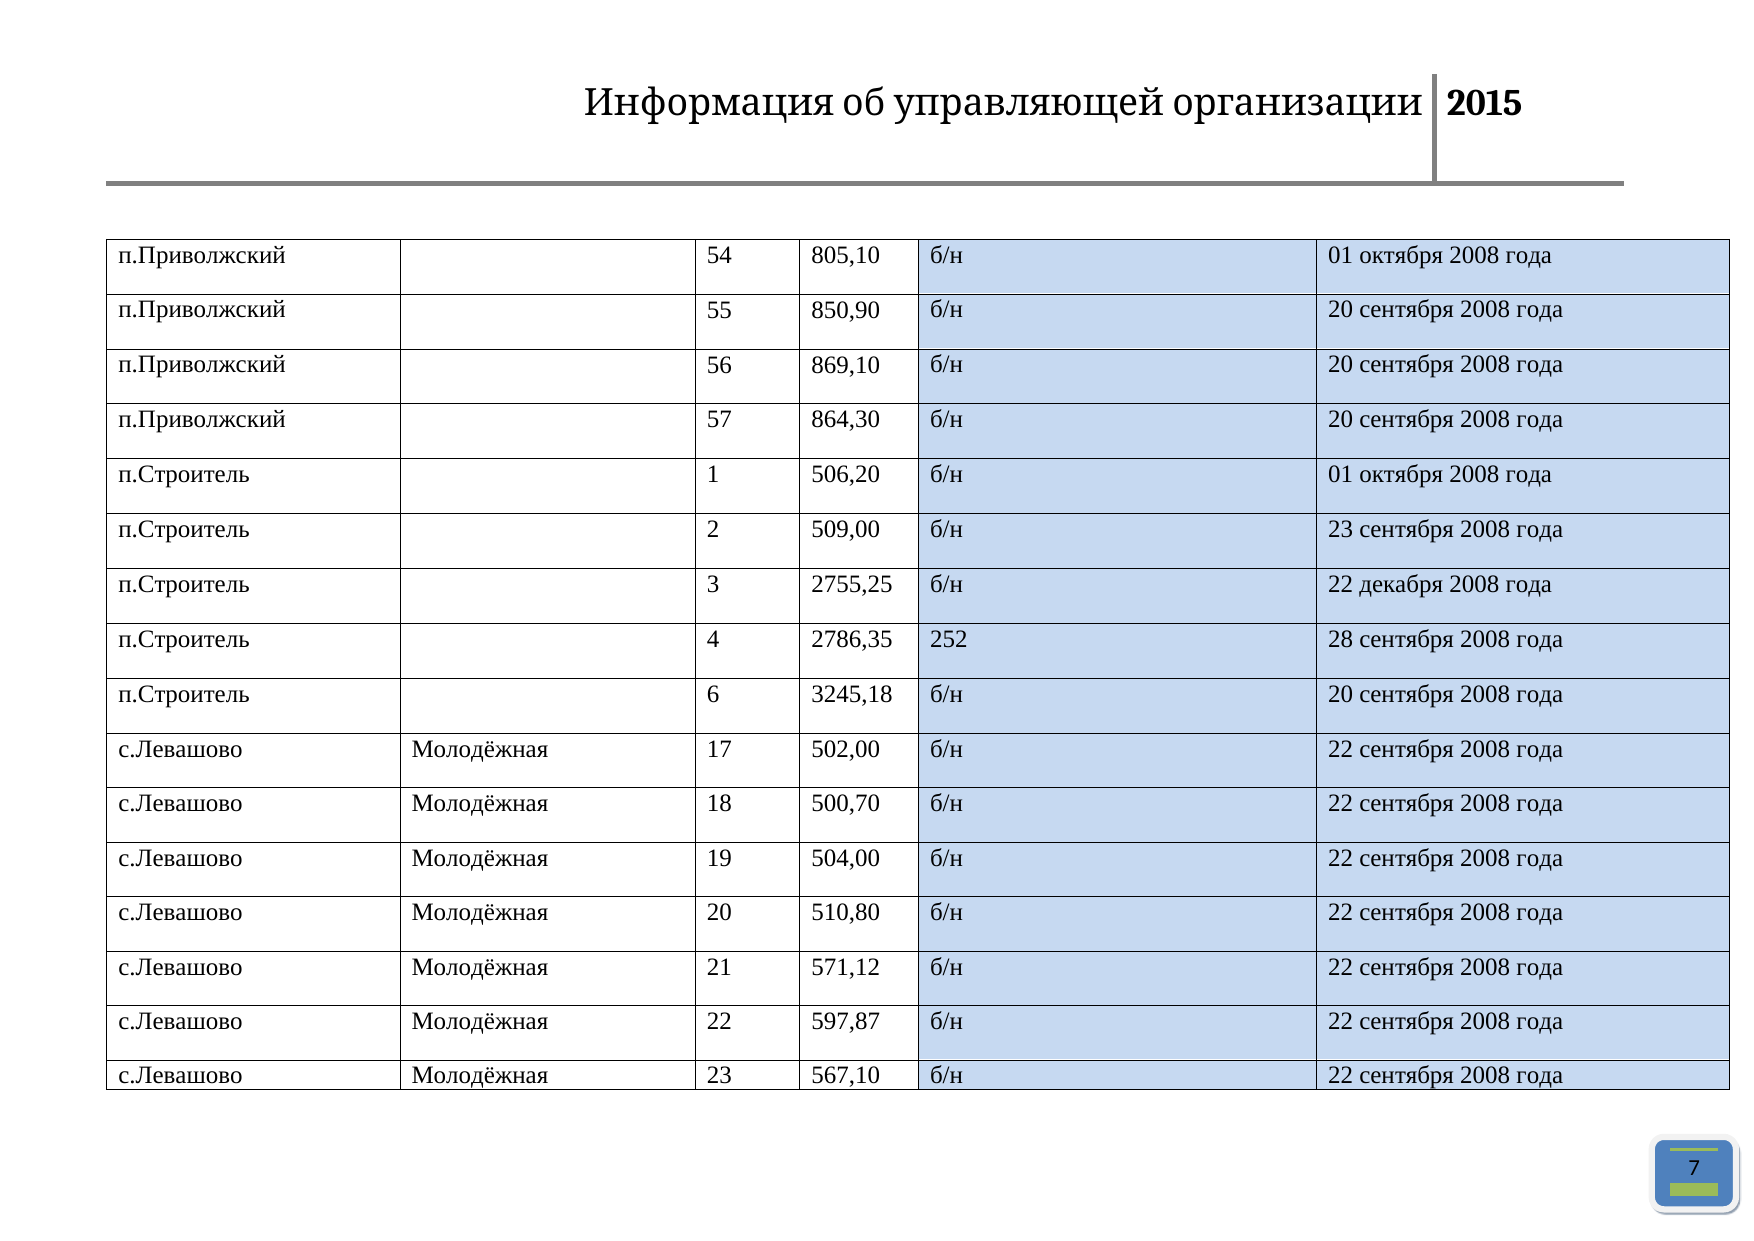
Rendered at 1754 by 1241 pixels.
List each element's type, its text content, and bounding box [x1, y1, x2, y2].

table_cell 2786,35 [800, 624, 918, 678]
table_cell 567,10 [800, 1061, 918, 1089]
table_cell б/н [919, 952, 1316, 1005]
table_cell 01 октября 2008 года [1317, 240, 1729, 293]
table_cell 850,90 [800, 295, 918, 348]
table_cell Молодёжная [401, 734, 695, 787]
table_cell [401, 569, 695, 623]
table_cell п.Приволжский [107, 350, 400, 403]
table_cell 17 [696, 734, 799, 787]
table_cell 28 сентября 2008 года [1317, 624, 1729, 678]
table_cell Молодёжная [401, 788, 695, 842]
table_cell б/н [919, 350, 1316, 403]
table_cell 2 [696, 514, 799, 568]
table_cell с.Левашово [107, 734, 400, 787]
table_cell б/н [919, 459, 1316, 513]
table_cell 20 [696, 897, 799, 951]
table_cell 22 сентября 2008 года [1317, 1006, 1729, 1059]
table_cell 1 [696, 459, 799, 513]
table_cell 22 сентября 2008 года [1317, 843, 1729, 896]
table_cell 805,10 [800, 240, 918, 293]
table_cell п.Строитель [107, 624, 400, 678]
table_cell с.Левашово [107, 1061, 400, 1089]
table_cell Молодёжная [401, 897, 695, 951]
table_cell б/н [919, 514, 1316, 568]
table_cell б/н [919, 404, 1316, 458]
table_cell 864,30 [800, 404, 918, 458]
table_cell 506,20 [800, 459, 918, 513]
table_cell 20 сентября 2008 года [1317, 679, 1729, 733]
table_cell [401, 404, 695, 458]
table_cell 3245,18 [800, 679, 918, 733]
table_cell п.Строитель [107, 459, 400, 513]
table_cell б/н [919, 1006, 1316, 1059]
table_cell 3 [696, 569, 799, 623]
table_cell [1317, 1061, 1729, 1089]
table_cell Молодёжная [401, 952, 695, 1005]
table_cell б/н [919, 295, 1316, 348]
table_cell п.Строитель [107, 679, 400, 733]
table_cell 18 [696, 788, 799, 842]
table_cell 252 [919, 624, 1316, 678]
table_cell 57 [696, 404, 799, 458]
table_cell п.Приволжский [107, 295, 400, 348]
table_cell с.Левашово [107, 843, 400, 896]
table_cell 22 сентября 2008 года [1317, 788, 1729, 842]
table_cell 571,12 [800, 952, 918, 1005]
table_cell б/н [919, 569, 1316, 623]
table_cell б/н [919, 897, 1316, 951]
table_cell 23 [696, 1061, 799, 1089]
table_cell с.Левашово [107, 788, 400, 842]
table_cell б/н [919, 843, 1316, 896]
table_cell [401, 459, 695, 513]
table_cell п.Строитель [107, 514, 400, 568]
table_cell 55 [696, 295, 799, 348]
table_cell 500,70 [800, 788, 918, 842]
table_cell 22 сентября 2008 года [1317, 897, 1729, 951]
table_cell 22 декабря 2008 года [1317, 569, 1729, 623]
table_cell 22 сентября 2008 года [1317, 734, 1729, 787]
table_cell 510,80 [800, 897, 918, 951]
table_cell Молодёжная [401, 1061, 695, 1089]
table_cell 869,10 [800, 350, 918, 403]
table_cell с.Левашово [107, 1006, 400, 1059]
table_cell б/н [919, 788, 1316, 842]
table_cell 6 [696, 679, 799, 733]
table_cell [401, 295, 695, 348]
table_cell [401, 240, 695, 293]
table_cell 20 сентября 2008 года [1317, 404, 1729, 458]
table_cell 20 сентября 2008 года [1317, 350, 1729, 403]
table_cell 504,00 [800, 843, 918, 896]
table_cell с.Левашово [107, 897, 400, 951]
table_cell 19 [696, 843, 799, 896]
table_cell [401, 679, 695, 733]
table_cell 23 сентября 2008 года [1317, 514, 1729, 568]
table_cell 22 [696, 1006, 799, 1059]
table_cell б/н [919, 679, 1316, 733]
table_cell 597,87 [800, 1006, 918, 1059]
table_cell 56 [696, 350, 799, 403]
table_cell 502,00 [800, 734, 918, 787]
table_cell [401, 624, 695, 678]
table_cell 4 [696, 624, 799, 678]
table_cell 20 сентября 2008 года [1317, 295, 1729, 348]
table_cell б/н [919, 734, 1316, 787]
table_cell с.Левашово [107, 952, 400, 1005]
table_cell Молодёжная [401, 1006, 695, 1059]
table_cell 22 сентября 2008 года [1317, 952, 1729, 1005]
table_cell [401, 350, 695, 403]
table_cell 54 [696, 240, 799, 293]
table_cell 509,00 [800, 514, 918, 568]
table_cell Молодёжная [401, 843, 695, 896]
table_cell п.Приволжский [107, 404, 400, 458]
table_cell п.Строитель [107, 569, 400, 623]
table_cell б/н [919, 1061, 1316, 1089]
table_cell п.Приволжский [107, 240, 400, 293]
table_cell б/н [919, 240, 1316, 293]
table_cell [401, 514, 695, 568]
table_cell 21 [696, 952, 799, 1005]
table_cell 01 октября 2008 года [1317, 459, 1729, 513]
table_cell 2755,25 [800, 569, 918, 623]
